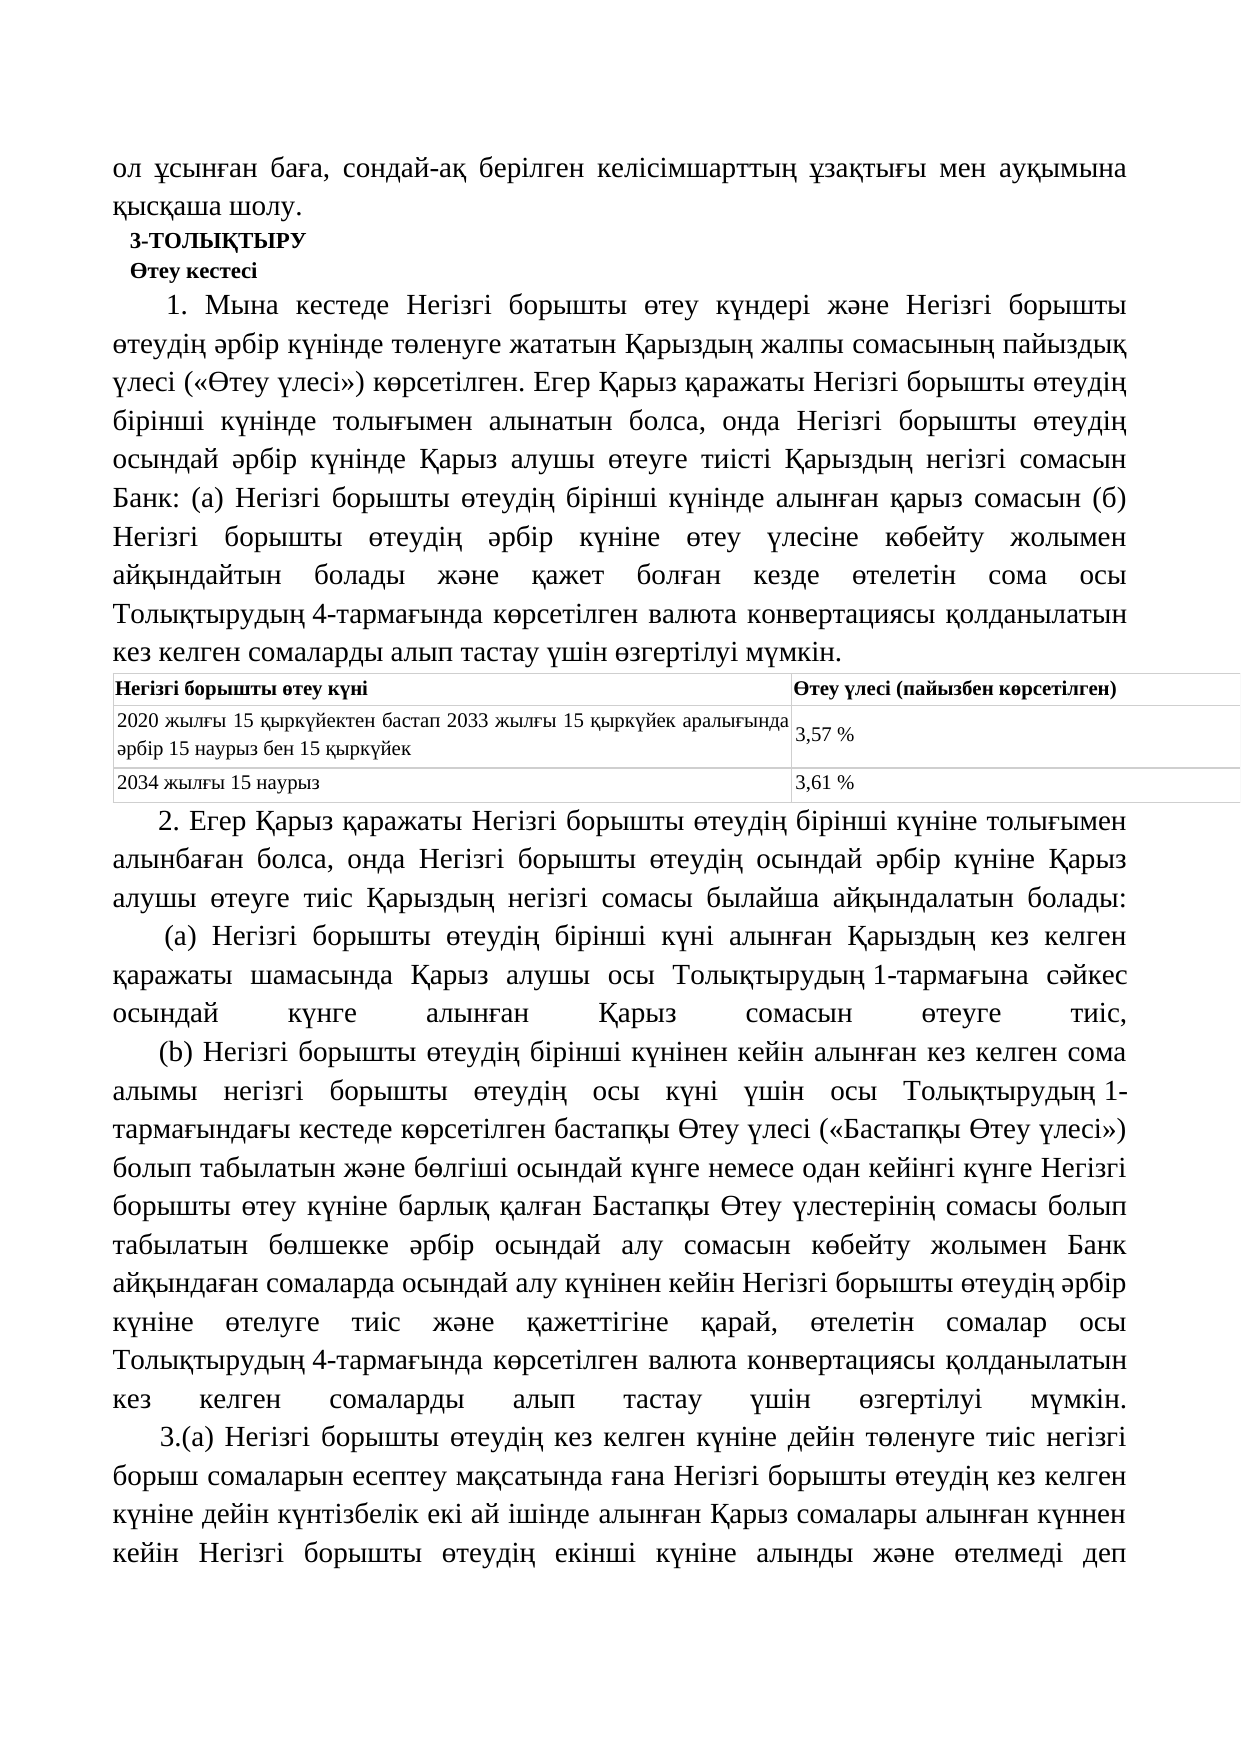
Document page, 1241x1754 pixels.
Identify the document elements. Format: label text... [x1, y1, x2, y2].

text 3-ТОЛЫҚТЫРУ [112, 227, 1128, 253]
text 1. Мына кестеде Негізгі борышты өтеу күндері және Негізгі борышты өтеудің әрбір күнінде төленуге жататын Қарыздың жалпы сомасының пайыздық үлесі («Өтеу үлесі») көрсетілген. Егер Қарыз қаражаты Негізгі борышты өтеудің бірінші күнінде толығымен алынатын болса, онда Негізгі борышты өтеудің осындай әрбір күнінде Қарыз алушы өтеуге тиісті Қарыздың негізгі сомасын Банк: (а) Негізгі борышты өтеудің бірінші күнінде алынған қарыз сомасын (б) Негізгі борышты өтеудің әрбір күніне өтеу үлесіне көбейту жолымен айқындайтын болады және қажет болған кезде өтелетін сома осы Толықтырудың 4-тармағында көрсетілген валюта конвертациясы қолданылатын кез келген сомаларды алып тастау үшін өзгертілуі мүмкін. [112, 287, 1128, 668]
table_cell 2020 жылғы 15 қыркүйектен бастап 2033 жылғы 15 қыркүйек аралығында әрбір 15 наурыз бен 15 қыркүйек [114, 706, 791, 767]
table_cell 2034 жылғы 15 наурыз [114, 769, 791, 802]
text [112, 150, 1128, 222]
text Өтеу кестесі [112, 257, 1128, 284]
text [112, 803, 1128, 1569]
table_header Негізгі борышты өтеу күні [114, 674, 791, 705]
table_cell 3,61 % [792, 769, 1240, 802]
table_header Өтеу үлесі (пайызбен көрсетілген) [792, 674, 1240, 705]
table_cell 3,57 % [792, 706, 1240, 767]
